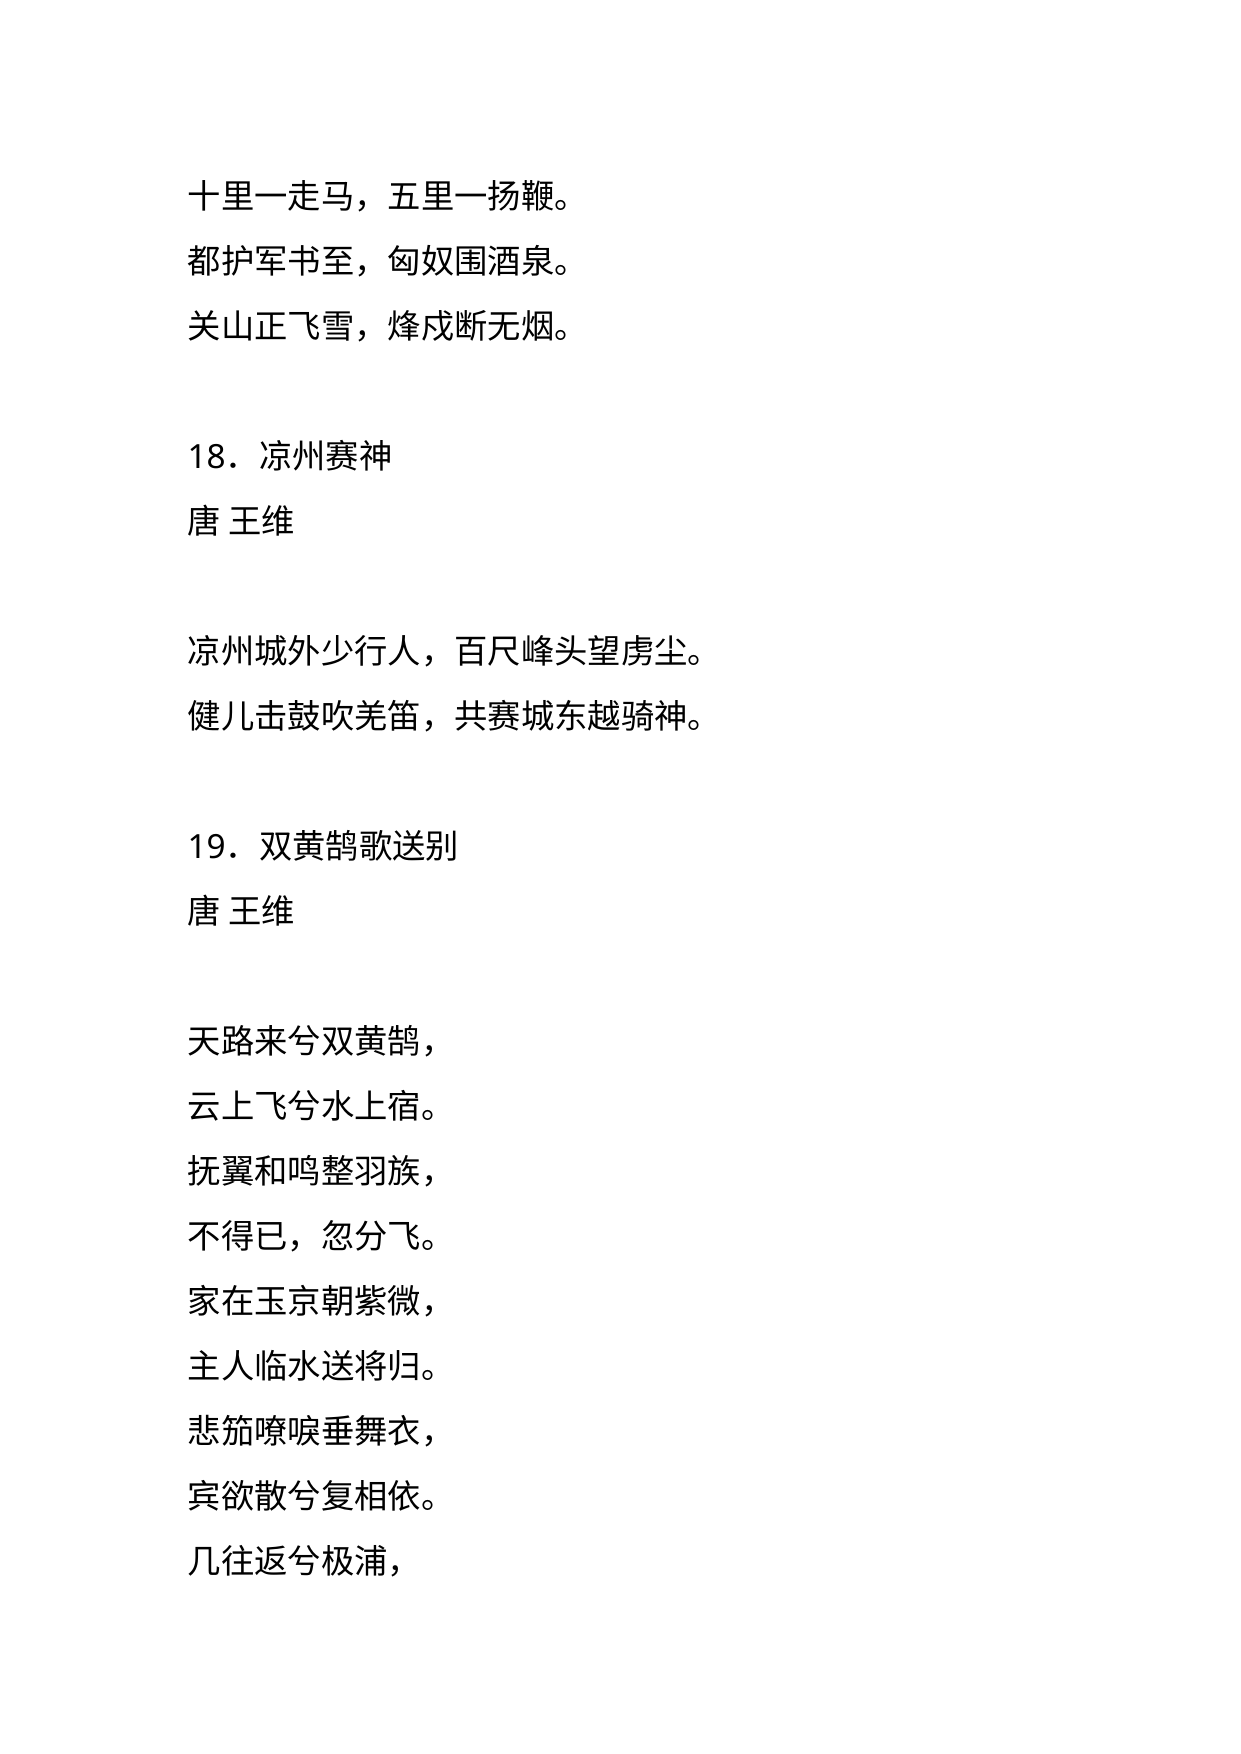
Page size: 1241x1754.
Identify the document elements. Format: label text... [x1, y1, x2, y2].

text 几往返兮极浦， [187, 1527, 1053, 1592]
text 19．双黄鹄歌送别 [187, 812, 1053, 877]
text 抚翼和鸣整羽族， [187, 1137, 1053, 1202]
text 家在玉京朝紫微， [187, 1267, 1053, 1332]
text 宾欲散兮复相依。 [187, 1462, 1053, 1527]
text 主人临水送将归。 [187, 1332, 1053, 1397]
text 都护军书至，匈奴围酒泉。 [187, 227, 1053, 292]
text 凉州城外少行人，百尺峰头望虏尘。 [187, 617, 1053, 682]
text 唐 王维 [187, 487, 1053, 552]
text 云上飞兮水上宿。 [187, 1072, 1053, 1137]
text 不得已，忽分飞。 [187, 1202, 1053, 1267]
text 唐 王维 [187, 877, 1053, 942]
text 十里一走马，五里一扬鞭。 [187, 162, 1053, 227]
text 健儿击鼓吹羌笛，共赛城东越骑神。 [187, 682, 1053, 747]
text 18．凉州赛神 [187, 422, 1053, 487]
text 悲笳嘹唳垂舞衣， [187, 1397, 1053, 1462]
text 天路来兮双黄鹄， [187, 1007, 1053, 1072]
text 关山正飞雪，烽戍断无烟。 [187, 292, 1053, 357]
